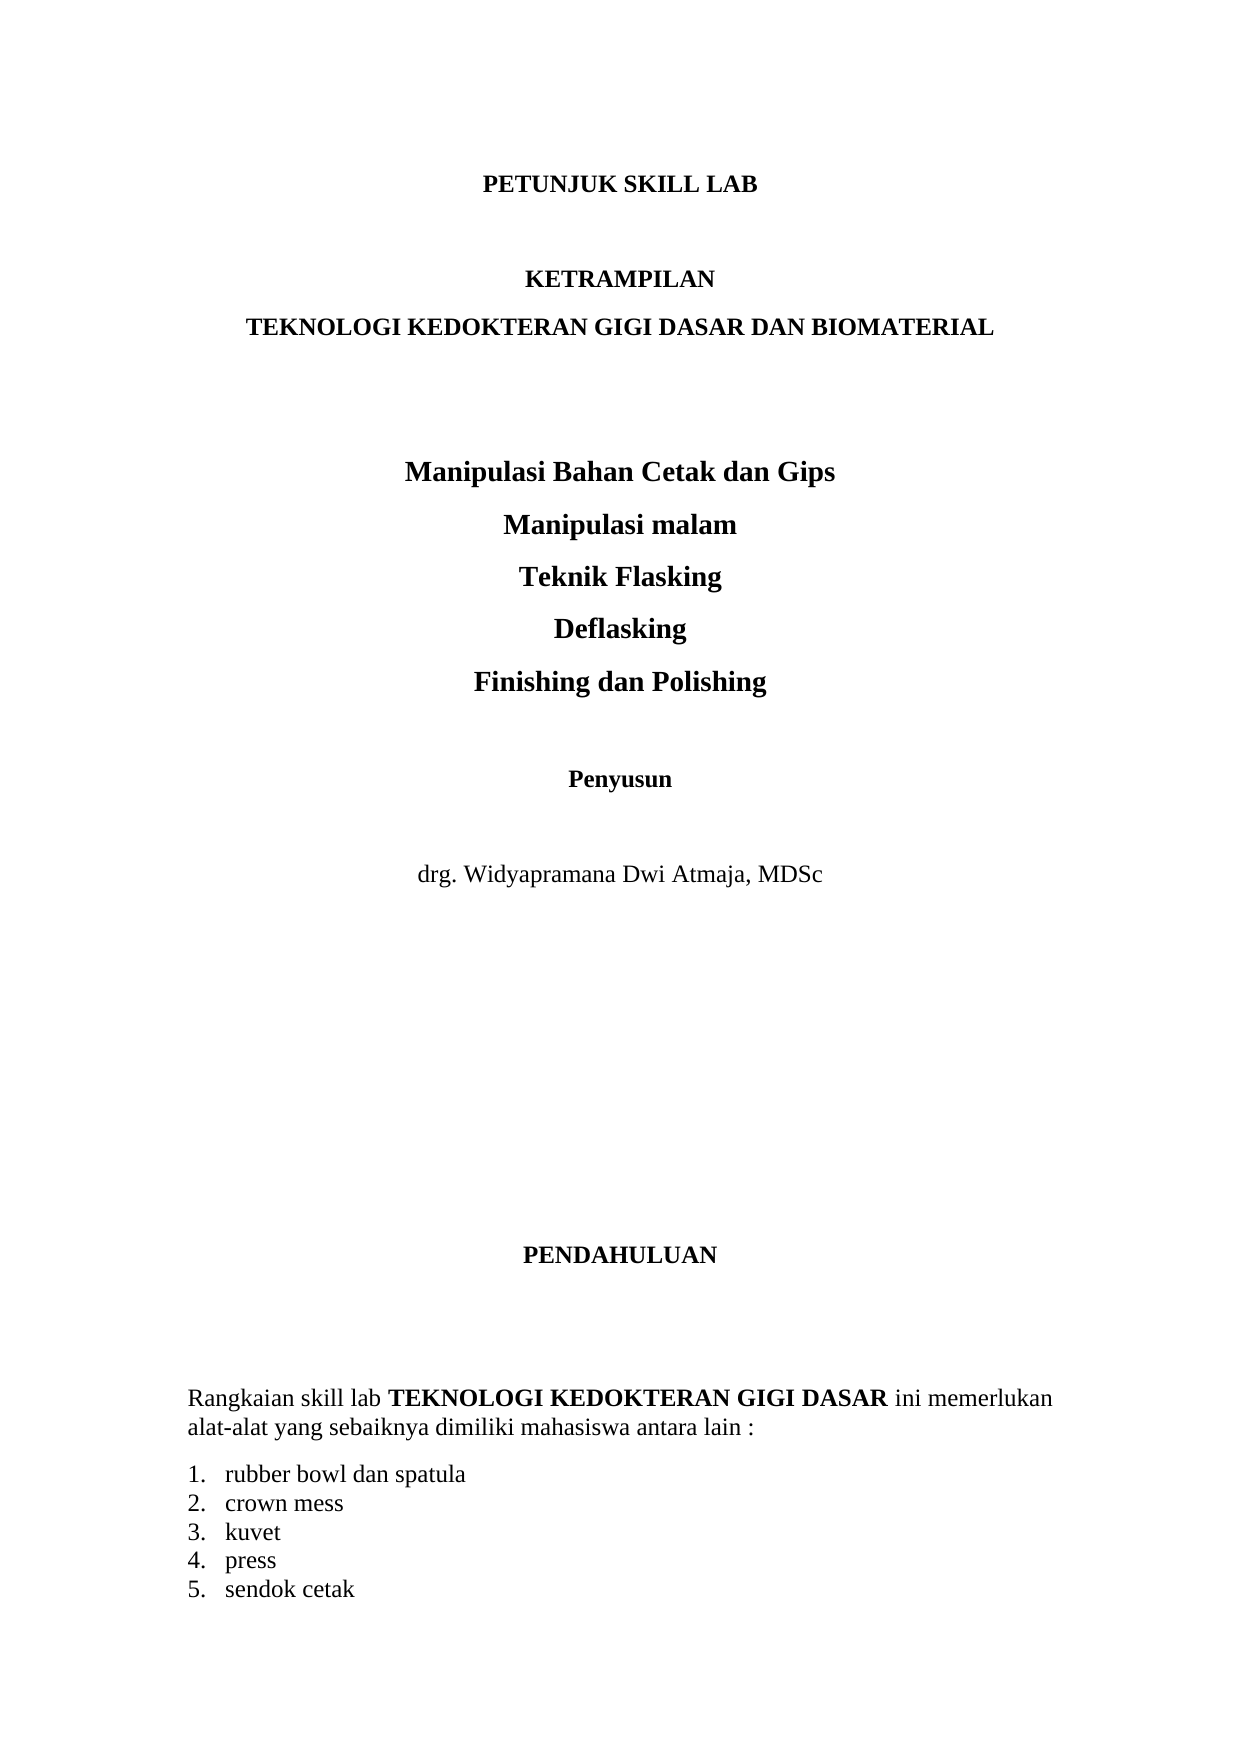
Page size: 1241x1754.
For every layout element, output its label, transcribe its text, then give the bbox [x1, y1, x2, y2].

text PETUNJUK SKILL LAB [187, 169, 1053, 198]
text Penyusun [187, 764, 1053, 793]
text Manipulasi Bahan Cetak dan Gips [187, 454, 1053, 488]
list crown mess [187, 1488, 1053, 1517]
text drg. Widyapramana Dwi Atmaja, MDSc [187, 859, 1053, 888]
list sendok cetak [187, 1574, 1053, 1603]
list press [187, 1546, 1053, 1574]
text KETRAMPILAN [187, 264, 1053, 293]
text Manipulasi malam [187, 507, 1053, 540]
text PENDAHULUAN [187, 1240, 1053, 1269]
text Rangkaian skill lab TEKNOLOGI KEDOKTERAN GIGI DASAR ini memerlukan alat-alat yang sebaiknya dimiliki mahasiswa antara lain : [187, 1383, 1053, 1440]
text TEKNOLOGI KEDOKTERAN GIGI DASAR DAN BIOMATERIAL [187, 312, 1053, 340]
list kuvet [187, 1517, 1053, 1546]
text Deflasking [187, 612, 1053, 645]
text Teknik Flasking [187, 559, 1053, 593]
text Finishing dan Polishing [187, 664, 1053, 698]
list rubber bowl dan spatula [187, 1459, 1053, 1488]
